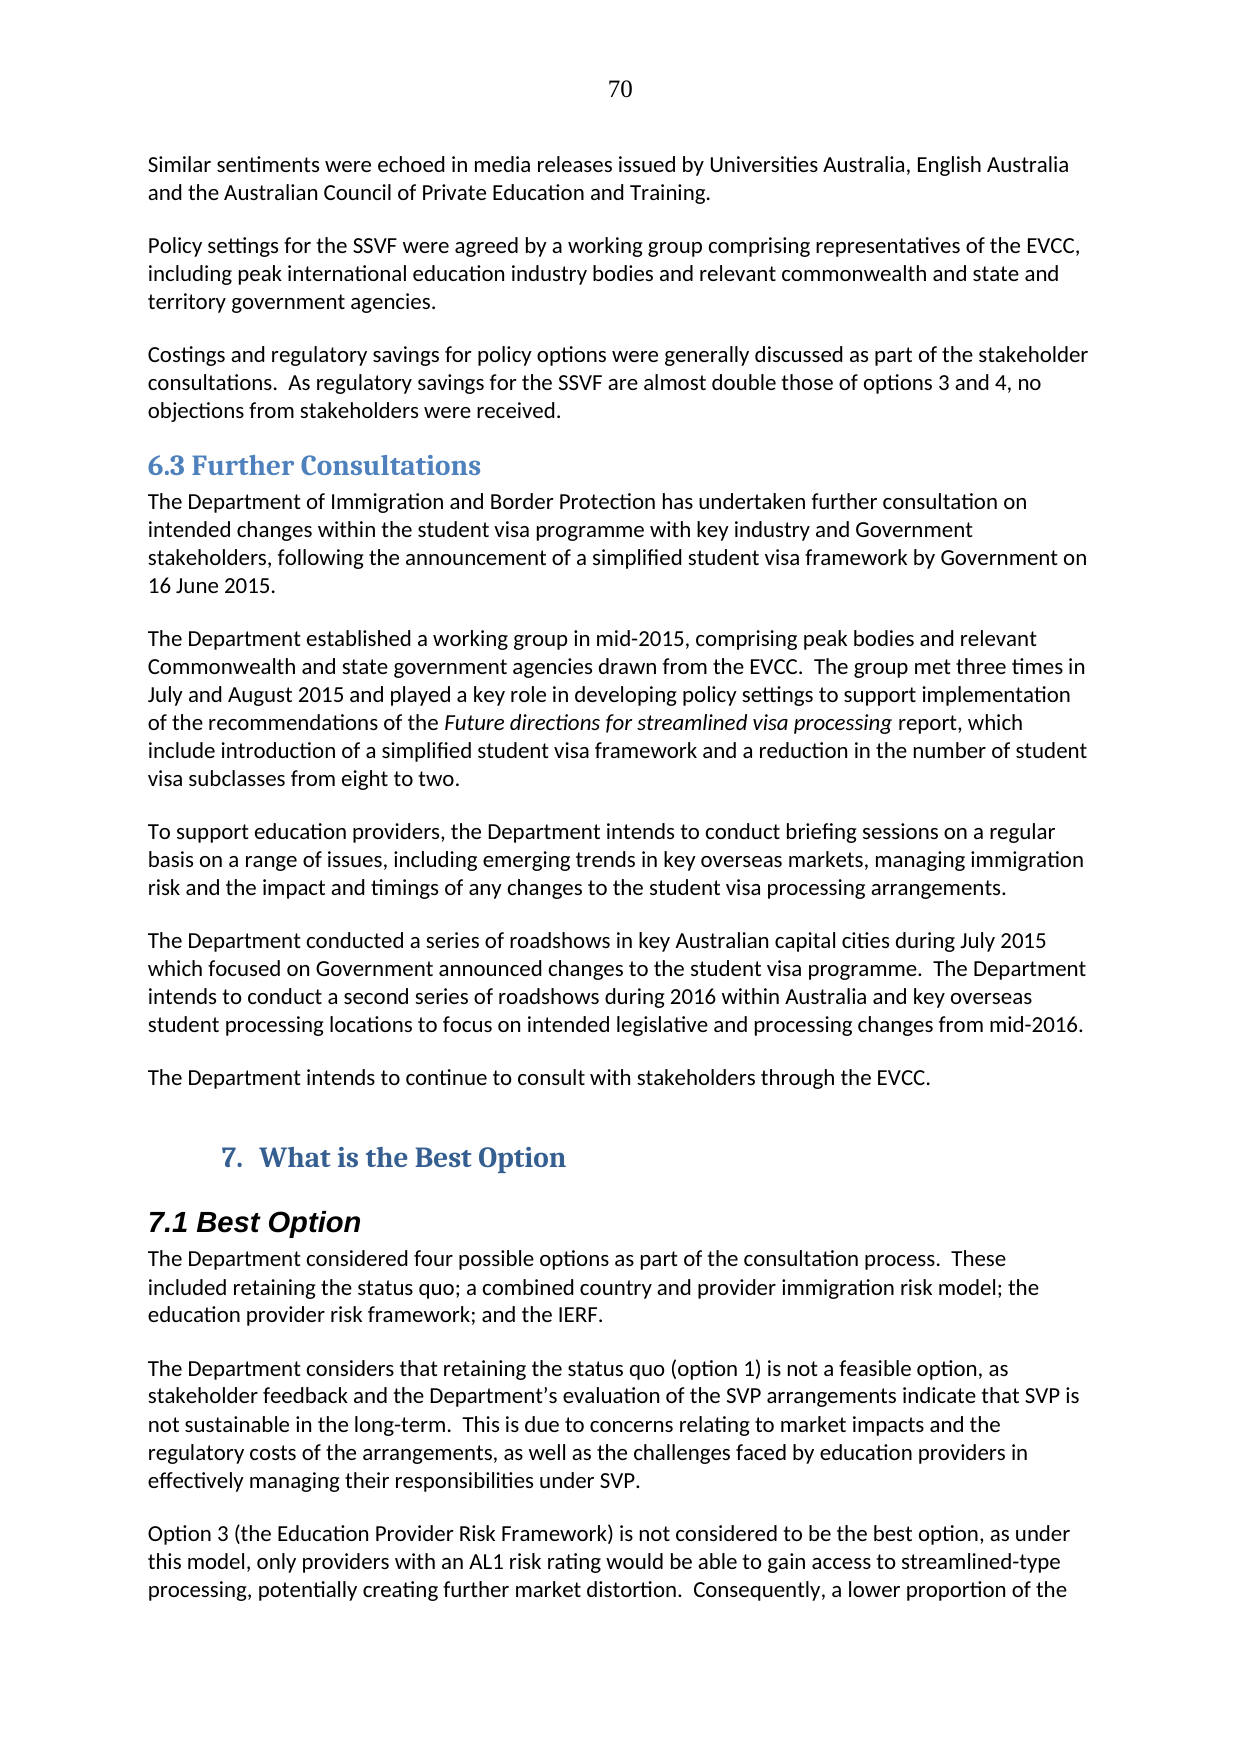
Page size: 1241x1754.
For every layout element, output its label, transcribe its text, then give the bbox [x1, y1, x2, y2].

text The Department of Immigration and Border Protection has undertaken further consultation on intended changes within the student visa programme with key industry and Government stakeholders, following the announcement of a simplified student visa framework by Government on 16 June 2015. [148, 487, 1092, 599]
subtitle 7.1 Best Option [148, 1205, 1092, 1238]
text The Department established a working group in mid-2015, comprising peak bodies and relevant Commonwealth and state government agencies drawn from the EVCC. The group met three times in July and August 2015 and played a key role in developing policy settings to support implementation of the recommendations of the Future directions for streamlined visa processing report, which include introduction of a simplified student visa framework and a reduction in the number of student visa subclasses from eight to two. [148, 624, 1092, 792]
text The Department considered four possible options as part of the consultation process. These included retaining the status quo; a combined country and provider immigration risk model; the education provider risk framework; and the IERF. [148, 1244, 1092, 1329]
text Policy settings for the SSVF were agreed by a working group comprising representatives of the EVCC, including peak international education industry bodies and relevant commonwealth and state and territory government agencies. [148, 231, 1092, 315]
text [148, 1519, 1092, 1603]
text The Department conducted a series of roadshows in key Australian capital cities during July 2015 which focused on Government announced changes to the student visa programme. The Department intends to conduct a second series of roadshows during 2016 within Australia and key overseas student processing locations to focus on intended legislative and processing changes from mid-2016. [148, 926, 1092, 1038]
text Similar sentiments were echoed in media releases issued by Universities Australia, English Australia and the Australian Council of Private Education and Training. [148, 150, 1092, 206]
text 6.3 Further Consultations [148, 449, 1092, 483]
subtitle What is the Best Option [222, 1141, 1092, 1175]
text To support education providers, the Department intends to conduct briefing sessions on a regular basis on a range of issues, including emerging trends in key overseas markets, managing immigration risk and the impact and timings of any changes to the student visa processing arrangements. [148, 817, 1092, 901]
text The Department intends to continue to consult with stakeholders through the EVCC. [148, 1063, 1092, 1091]
text Costings and regulatory savings for policy options were generally discussed as part of the stakeholder consultations. As regulatory savings for the SSVF are almost double those of options 3 and 4, no objections from stakeholders were received. [148, 340, 1092, 424]
text The Department considers that retaining the status quo (option 1) is not a feasible option, as stakeholder feedback and the Department’s evaluation of the SVP arrangements indicate that SVP is not sustainable in the long-term. This is due to concerns relating to market impacts and the regulatory costs of the arrangements, as well as the challenges faced by education providers in effectively managing their responsibilities under SVP. [148, 1354, 1092, 1494]
